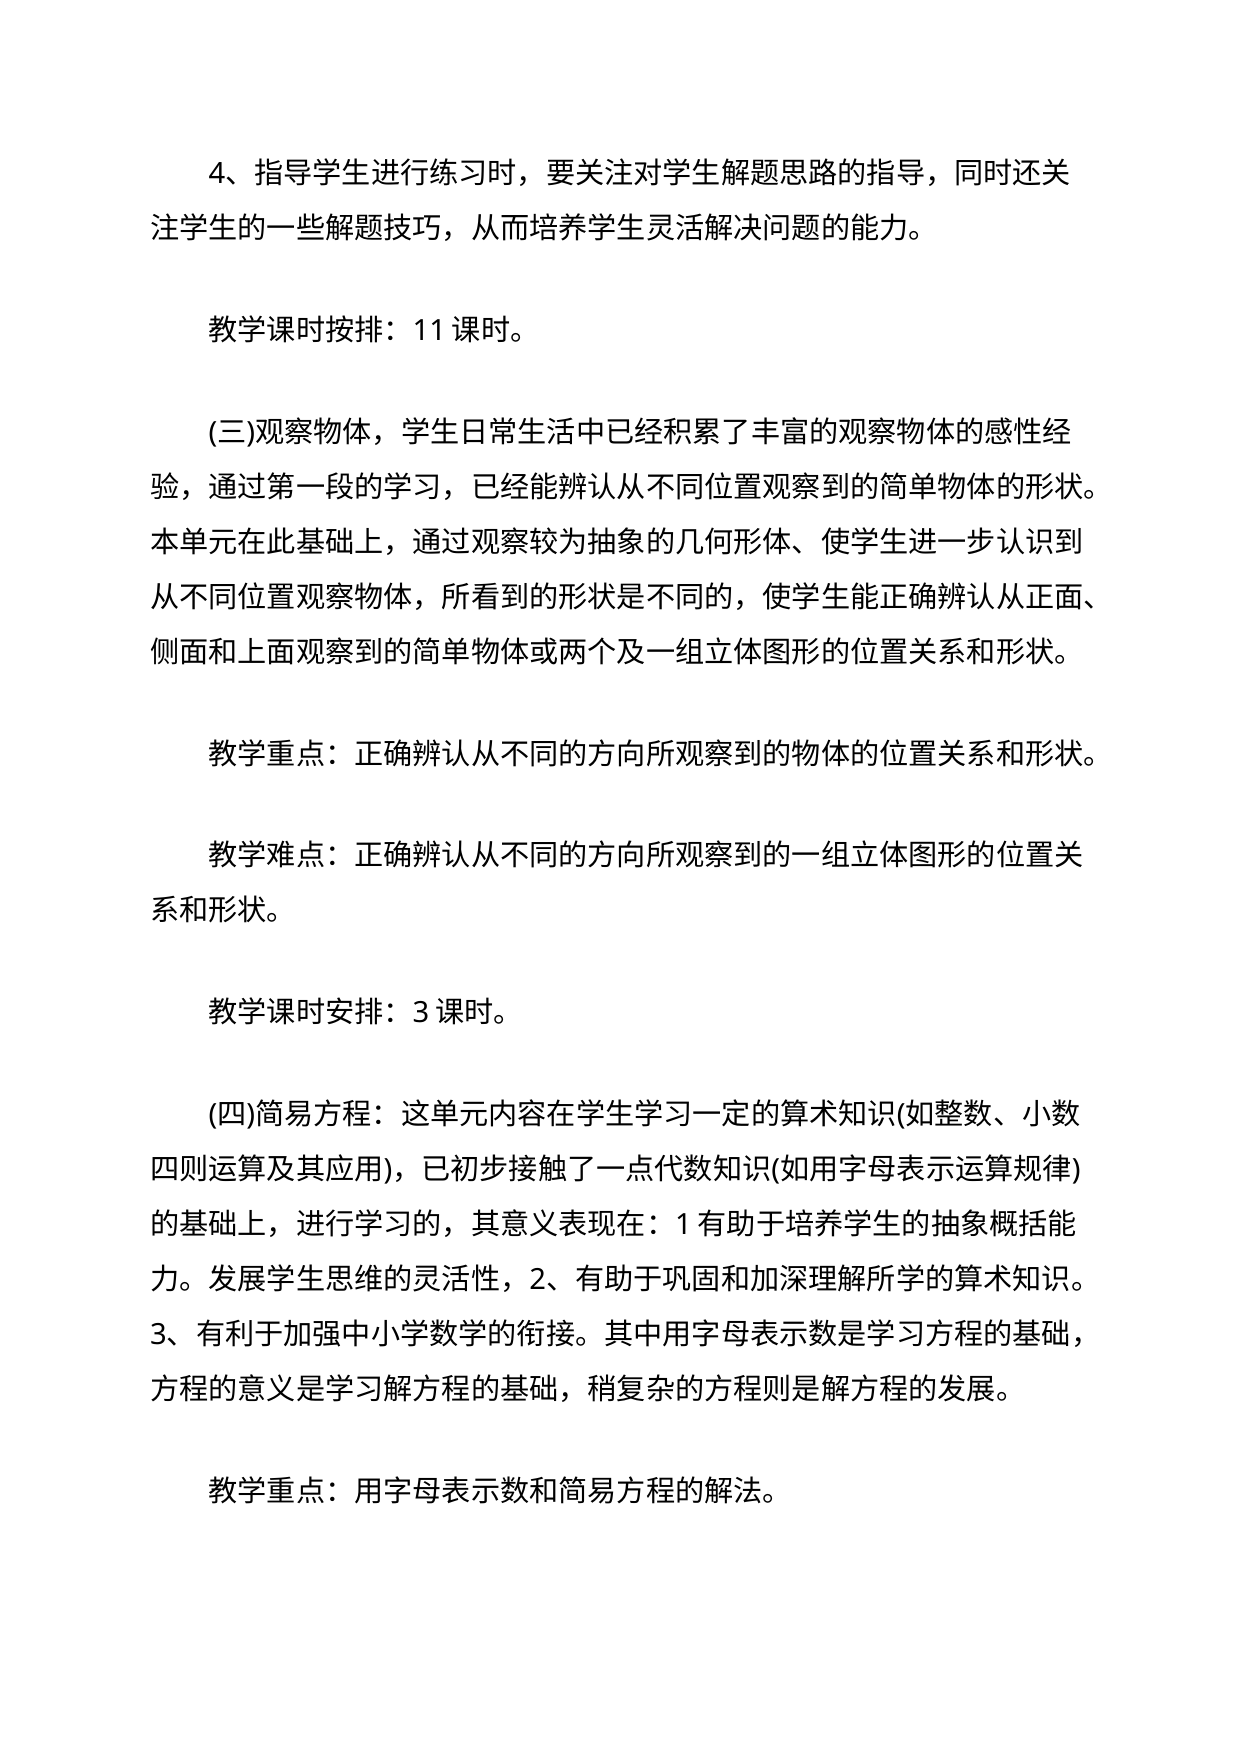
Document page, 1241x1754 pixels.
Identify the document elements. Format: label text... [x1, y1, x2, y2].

text 教学课时安排：3课时。 [150, 989, 1090, 1031]
text (三)观察物体，学生日常生活中已经积累了丰富的观察物体的感性经验，通过第一段的学习，已经能辨认从不同位置观察到的简单物体的形状。本单元在此基础上，通过观察较为抽象的几何形体、使学生进一步认识到从不同位置观察物体，所看到的形状是不同的，使学生能正确辨认从正面、侧面和上面观察到的简单物体或两个及一组立体图形的位置关系和形状。 [150, 409, 1090, 671]
text 教学重点：用字母表示数和简易方程的解法。 [150, 1467, 1090, 1510]
text (四)简易方程：这单元内容在学生学习一定的算术知识(如整数、小数四则运算及其应用)，已初步接触了一点代数知识(如用字母表示运算规律)的基础上，进行学习的，其意义表现在：1有助于培养学生的抽象概括能力。发展学生思维的灵活性，2、有助于巩固和加深理解所学的算术知识。3、有利于加强中小学数学的衔接。其中用字母表示数是学习方程的基础，方程的意义是学习解方程的基础，稍复杂的方程则是解方程的发展。 [150, 1091, 1090, 1408]
text 4、指导学生进行练习时，要关注对学生解题思路的指导，同时还关注学生的一些解题技巧，从而培养学生灵活解决问题的能力。 [150, 150, 1090, 247]
text 教学重点：正确辨认从不同的方向所观察到的物体的位置关系和形状。 [150, 730, 1090, 772]
text 教学难点：正确辨认从不同的方向所观察到的一组立体图形的位置关系和形状。 [150, 832, 1090, 929]
text 教学课时按排：11课时。 [150, 307, 1090, 349]
